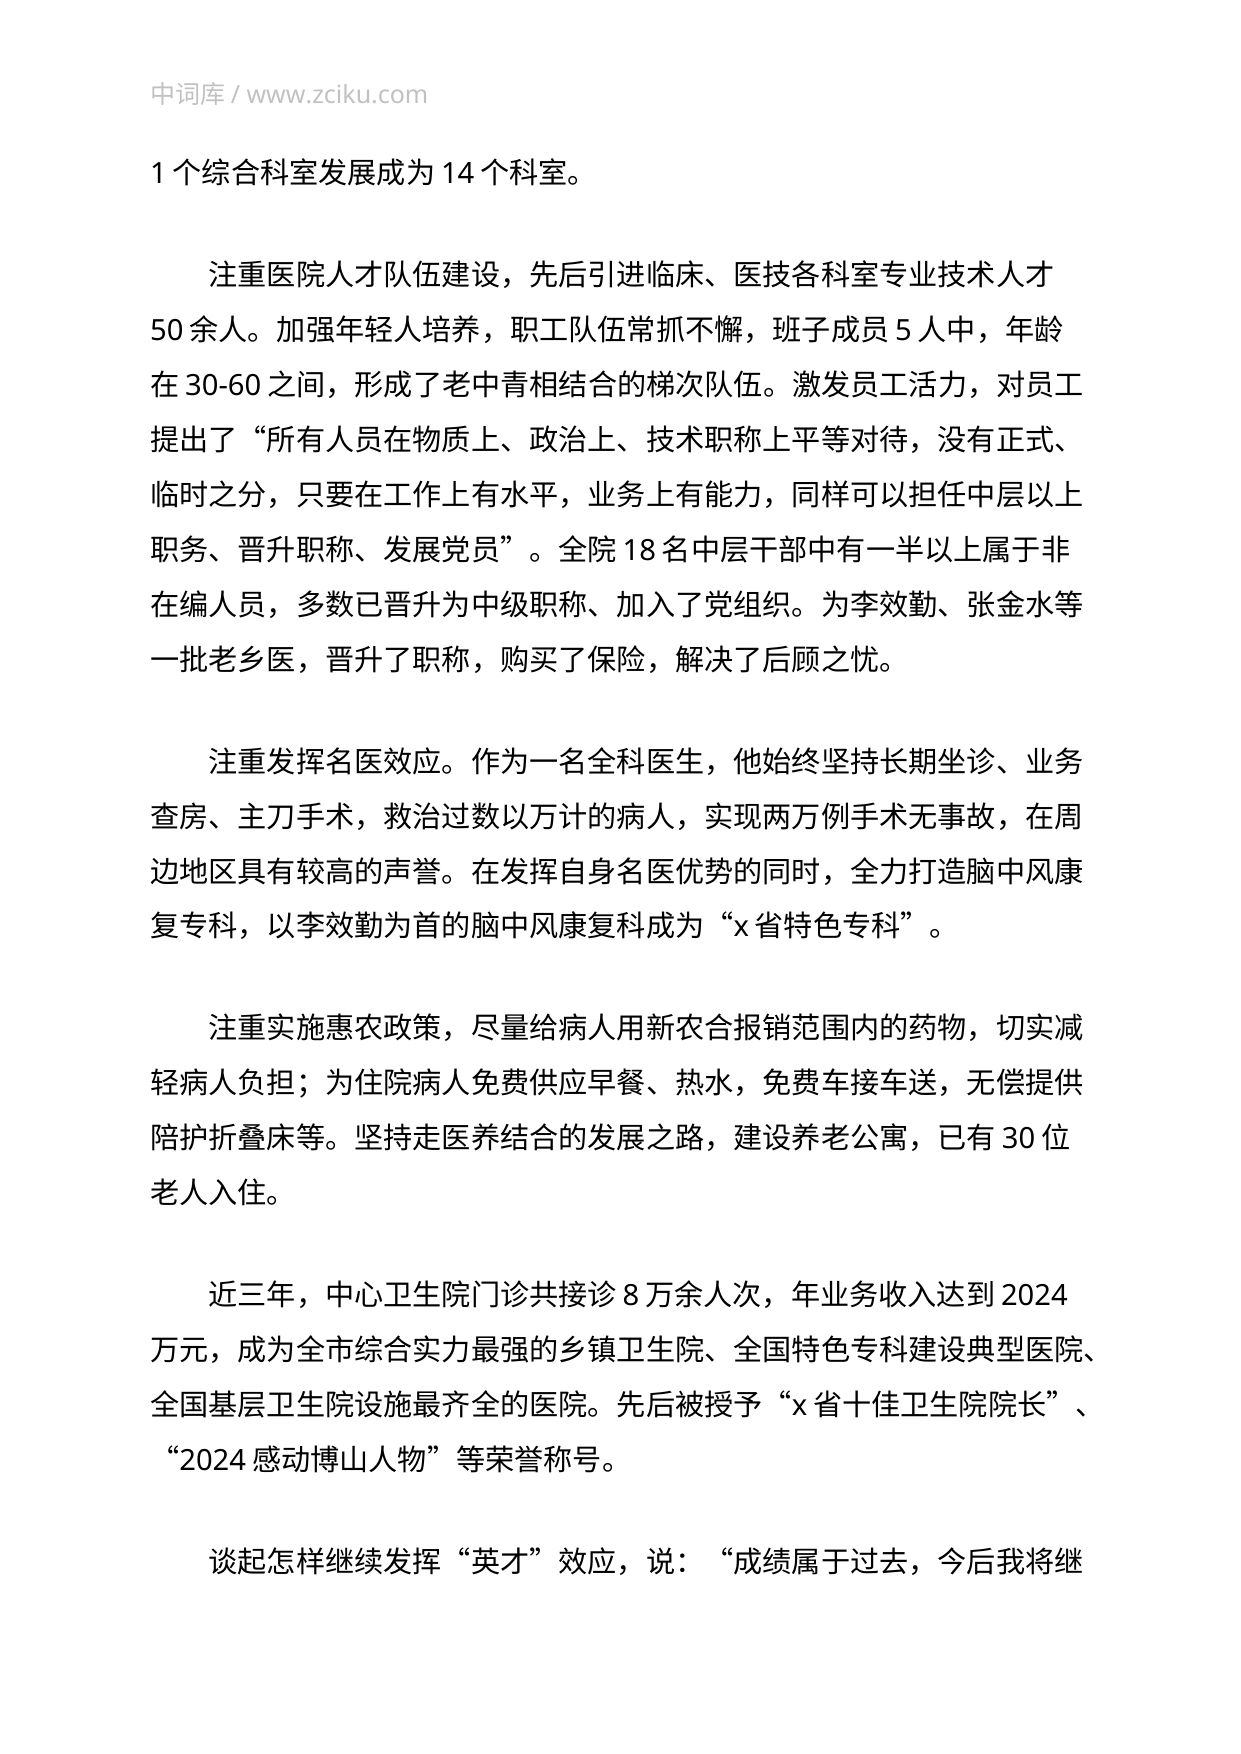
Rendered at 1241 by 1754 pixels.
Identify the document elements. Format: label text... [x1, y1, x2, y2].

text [150, 1538, 1090, 1581]
text 近三年，中心卫生院门诊共接诊8万余人次，年业务收入达到2024万元，成为全市综合实力最强的乡镇卫生院、全国特色专科建设典型医院、全国基层卫生院设施最齐全的医院。先后被授予“x省十佳卫生院院长”、“2024感动博山人物”等荣誉称号。 [150, 1272, 1090, 1479]
text 注重发挥名医效应。作为一名全科医生，他始终坚持长期坐诊、业务查房、主刀手术，救治过数以万计的病人，实现两万例手术无事故，在周边地区具有较高的声誉。在发挥自身名医优势的同时，全力打造脑中风康复专科，以李效勤为首的脑中风康复科成为“x省特色专科”。 [150, 738, 1090, 945]
text 注重实施惠农政策，尽量给病人用新农合报销范围内的药物，切实减轻病人负担；为住院病人免费供应早餐、热水，免费车接车送，无偿提供陪护折叠床等。坚持走医养结合的发展之路，建设养老公寓，已有30位老人入住。 [150, 1005, 1090, 1212]
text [150, 150, 1090, 192]
text 注重医院人才队伍建设，先后引进临床、医技各科室专业技术人才50余人。加强年轻人培养，职工队伍常抓不懈，班子成员5人中，年龄在30-60之间，形成了老中青相结合的梯次队伍。激发员工活力，对员工提出了“所有人员在物质上、政治上、技术职称上平等对待，没有正式、临时之分，只要在工作上有水平，业务上有能力，同样可以担任中层以上职务、晋升职称、发展党员”。全院18名中层干部中有一半以上属于非在编人员，多数已晋升为中级职称、加入了党组织。为李效勤、张金水等一批老乡医，晋升了职称，购买了保险，解决了后顾之忧。 [150, 252, 1090, 679]
